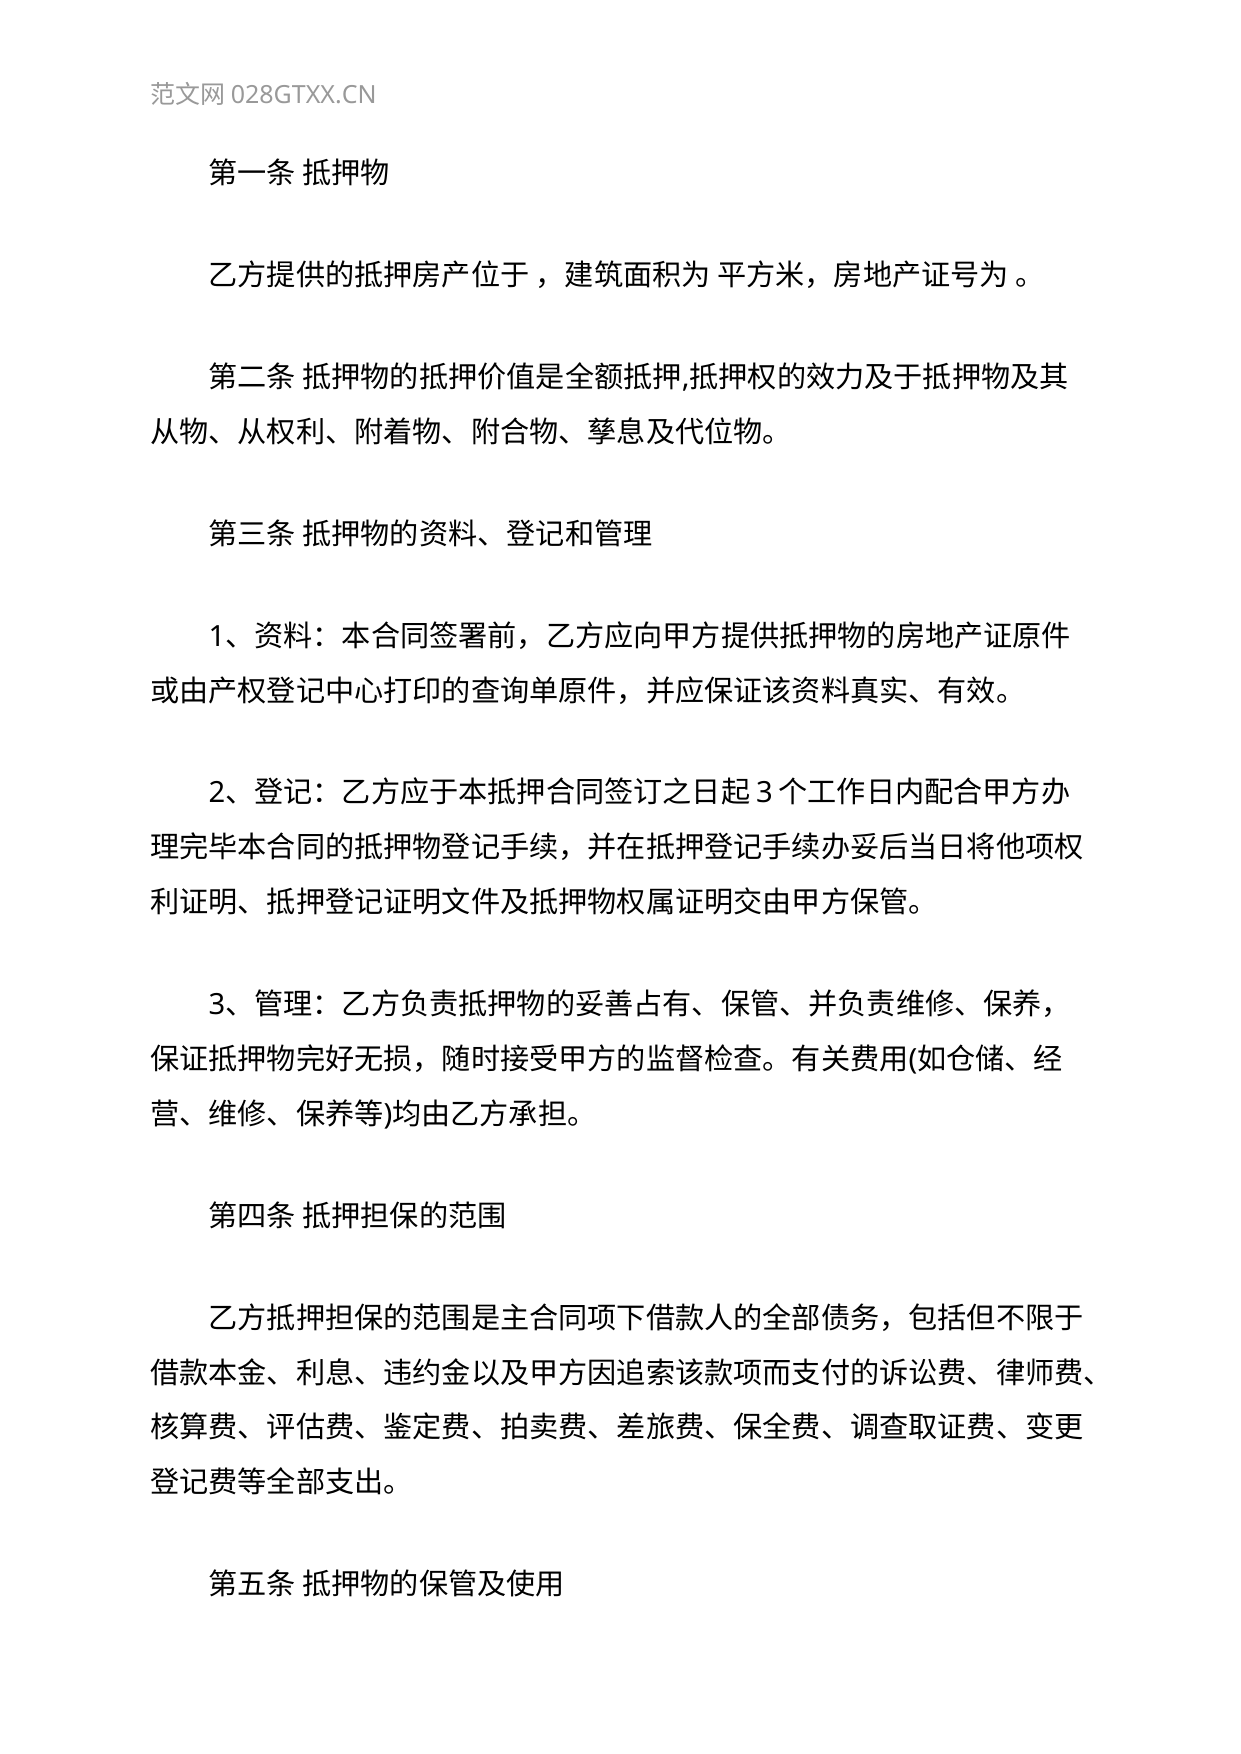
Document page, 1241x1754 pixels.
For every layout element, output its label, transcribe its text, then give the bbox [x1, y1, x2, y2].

text 第四条 抵押担保的范围 [150, 1192, 1090, 1235]
text 乙方提供的抵押房产位于 ，建筑面积为 平方米，房地产证号为 。 [150, 252, 1090, 294]
text 3、管理：乙方负责抵押物的妥善占有、保管、并负责维修、保养，保证抵押物完好无损，随时接受甲方的监督检查。有关费用(如仓储、经营、维修、保养等)均由乙方承担。 [150, 981, 1090, 1133]
text 第三条 抵押物的资料、登记和管理 [150, 510, 1090, 553]
text 1、资料：本合同签署前，乙方应向甲方提供抵押物的房地产证原件或由产权登记中心打印的查询单原件，并应保证该资料真实、有效。 [150, 612, 1090, 709]
text 第二条 抵押物的抵押价值是全额抵押,抵押权的效力及于抵押物及其从物、从权利、附着物、附合物、孳息及代位物。 [150, 353, 1090, 451]
text 第五条 抵押物的保管及使用 [150, 1561, 1090, 1603]
text 第一条 抵押物 [150, 150, 1090, 192]
text 2、登记：乙方应于本抵押合同签订之日起3个工作日内配合甲方办理完毕本合同的抵押物登记手续，并在抵押登记手续办妥后当日将他项权利证明、抵押登记证明文件及抵押物权属证明交由甲方保管。 [150, 769, 1090, 921]
text 乙方抵押担保的范围是主合同项下借款人的全部债务，包括但不限于借款本金、利息、违约金以及甲方因追索该款项而支付的诉讼费、律师费、核算费、评估费、鉴定费、拍卖费、差旅费、保全费、调查取证费、变更登记费等全部支出。 [150, 1294, 1090, 1501]
